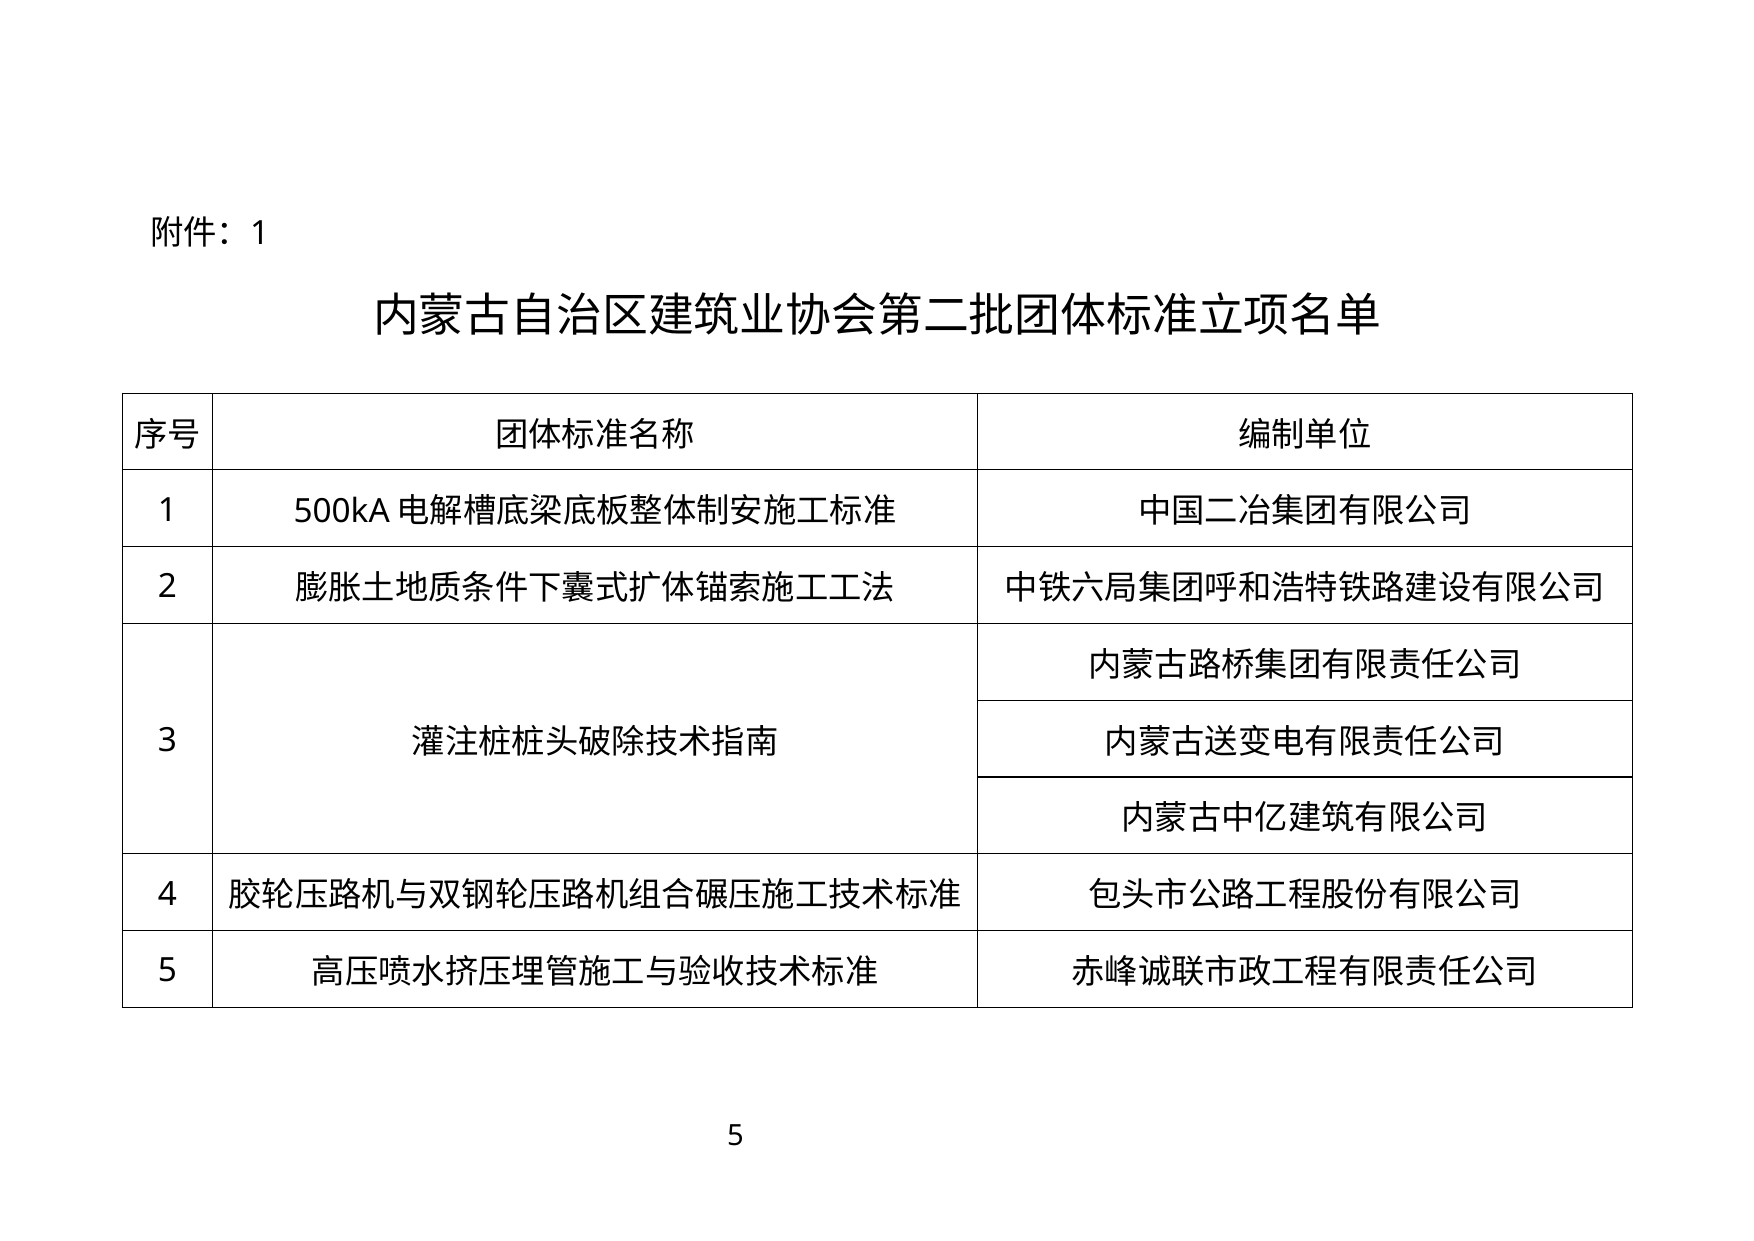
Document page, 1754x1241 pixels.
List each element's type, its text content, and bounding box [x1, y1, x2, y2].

table_cell 胶轮压路机与双钢轮压路机组合碾压施工技术标准 [213, 854, 977, 930]
table_cell 2 [123, 547, 212, 623]
table_cell 中国二冶集团有限公司 [978, 470, 1632, 546]
table_cell 5 [123, 931, 212, 1007]
table_cell 内蒙古送变电有限责任公司 [978, 701, 1632, 776]
table_cell 中铁六局集团呼和浩特铁路建设有限公司 [978, 547, 1632, 623]
table_header 编制单位 [978, 394, 1632, 469]
table_cell 高压喷水挤压埋管施工与验收技术标准 [213, 931, 977, 1007]
table_cell 灌注桩桩头破除技术指南 [213, 624, 977, 853]
table_cell 膨胀土地质条件下囊式扩体锚索施工工法 [213, 547, 977, 623]
table_cell 4 [123, 854, 212, 930]
table_cell 1 [123, 470, 212, 546]
table_cell 3 [123, 624, 212, 853]
text 内蒙古自治区建筑业协会第二批团体标准立项名单 [150, 263, 1604, 360]
table_cell 赤峰诚联市政工程有限责任公司 [978, 931, 1632, 1007]
table_cell 内蒙古路桥集团有限责任公司 [978, 624, 1632, 700]
table_cell 包头市公路工程股份有限公司 [978, 854, 1632, 930]
table_header 序号 [123, 394, 212, 469]
table_cell 500kA电解槽底梁底板整体制安施工标准 [213, 470, 977, 546]
table_header 团体标准名称 [213, 394, 977, 469]
table_cell 内蒙古中亿建筑有限公司 [978, 778, 1632, 853]
text 附件：1 [150, 198, 1604, 263]
